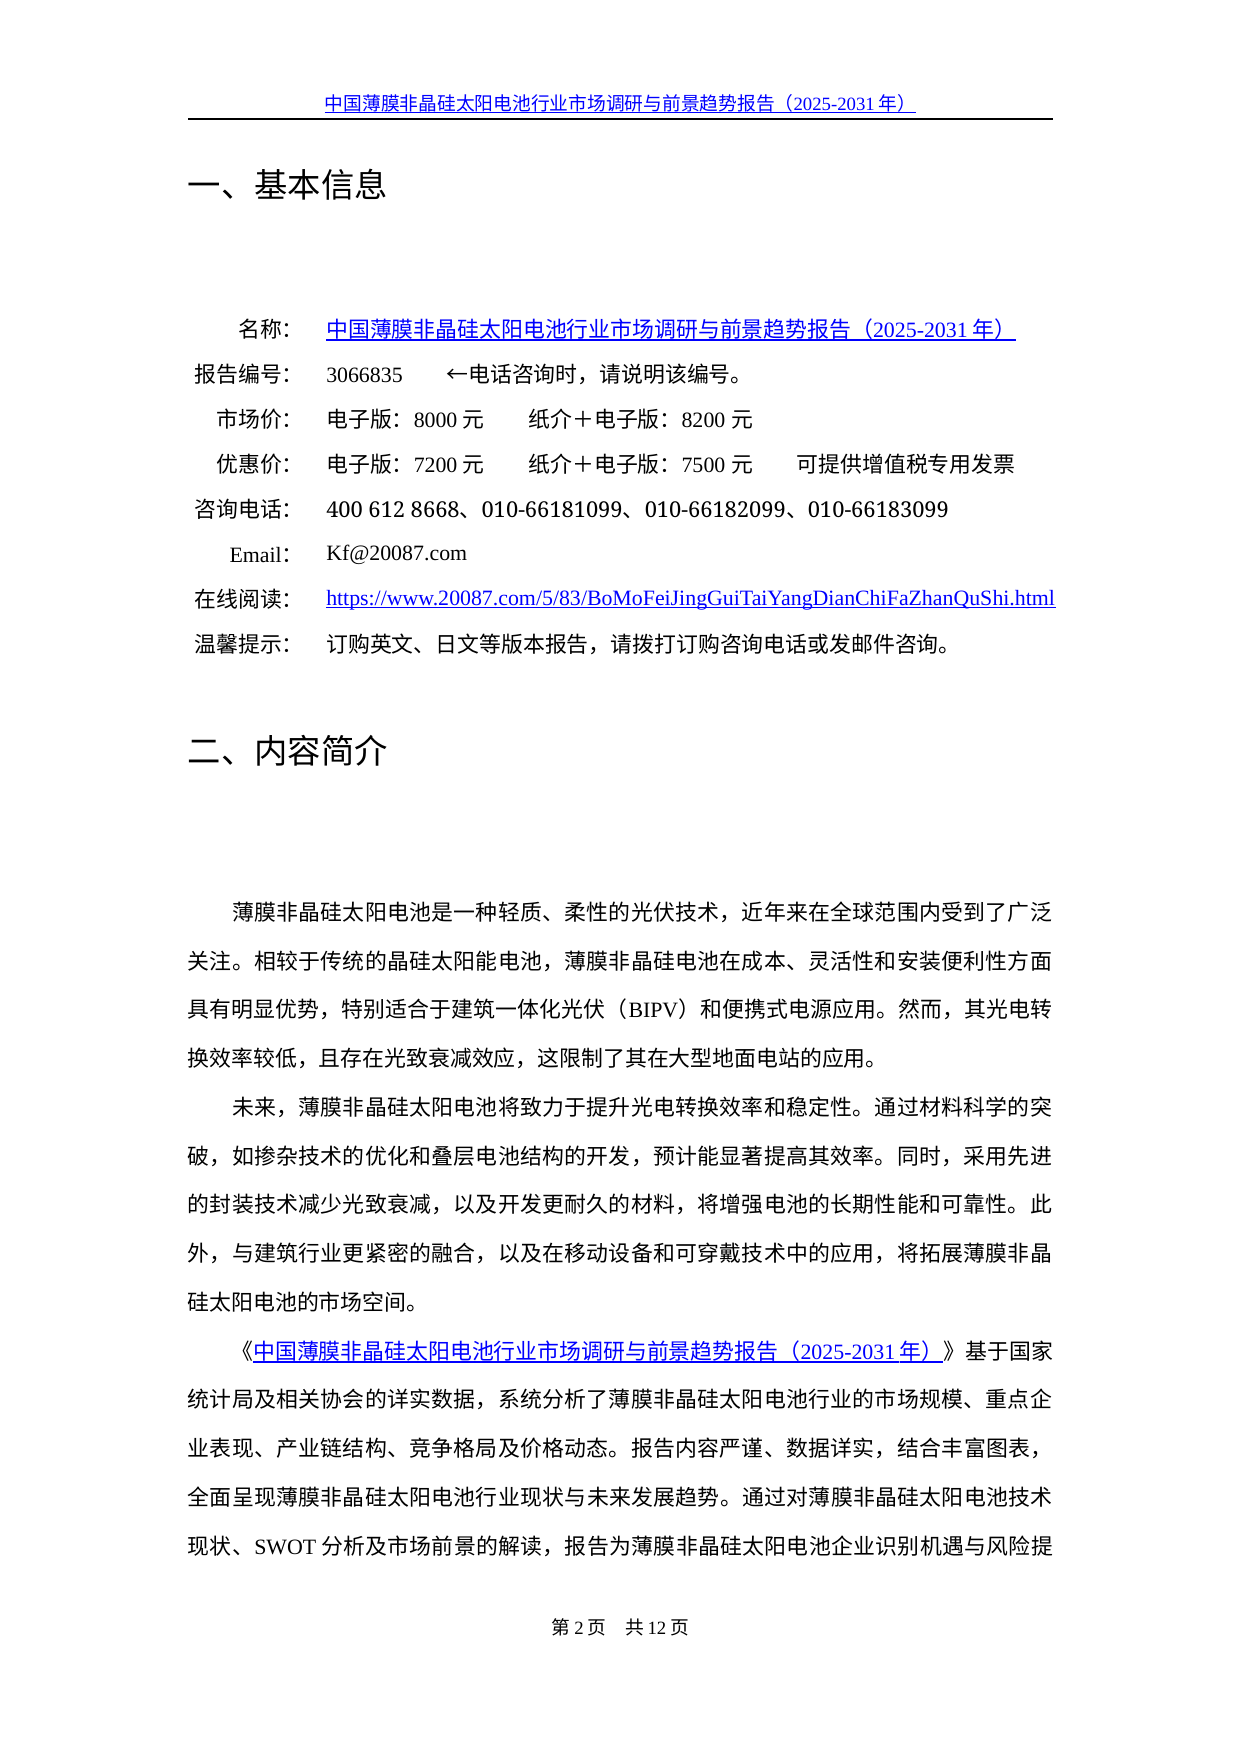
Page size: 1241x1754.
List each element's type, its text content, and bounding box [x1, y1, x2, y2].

table_cell 电子版：7200 元 纸介＋电子版：7500 元 可提供增值税专用发票 [315, 447, 1073, 492]
table_header 名称： [167, 312, 315, 357]
table_cell 电子版：8000 元 纸介＋电子版：8200 元 [315, 402, 1073, 447]
table_cell 3066835 ←电话咨询时，请说明该编号。 [315, 357, 1073, 402]
title 二、内容简介 [187, 717, 1053, 782]
table_cell 订购英文、日文等版本报告，请拨打订购咨询电话或发邮件咨询。 [315, 627, 1073, 672]
table_cell 报告编号： [167, 357, 315, 402]
table_header 中国薄膜非晶硅太阳电池行业市场调研与前景趋势报告（2025-2031年） [315, 312, 1073, 357]
table_cell 在线阅读： [167, 582, 315, 627]
table_cell 温馨提示： [167, 627, 315, 672]
table_cell 优惠价： [167, 447, 315, 492]
table_cell 400 612 8668、010-66181099、010-66182099、010-66183099 [315, 492, 1073, 537]
table_cell 咨询电话： [167, 492, 315, 537]
table_cell Kf@20087.com [315, 537, 1073, 582]
table_cell 市场价： [167, 402, 315, 447]
title 一、基本信息 [187, 150, 1053, 215]
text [187, 894, 1053, 1561]
table_cell Email： [167, 537, 315, 582]
table_cell [315, 582, 1073, 627]
